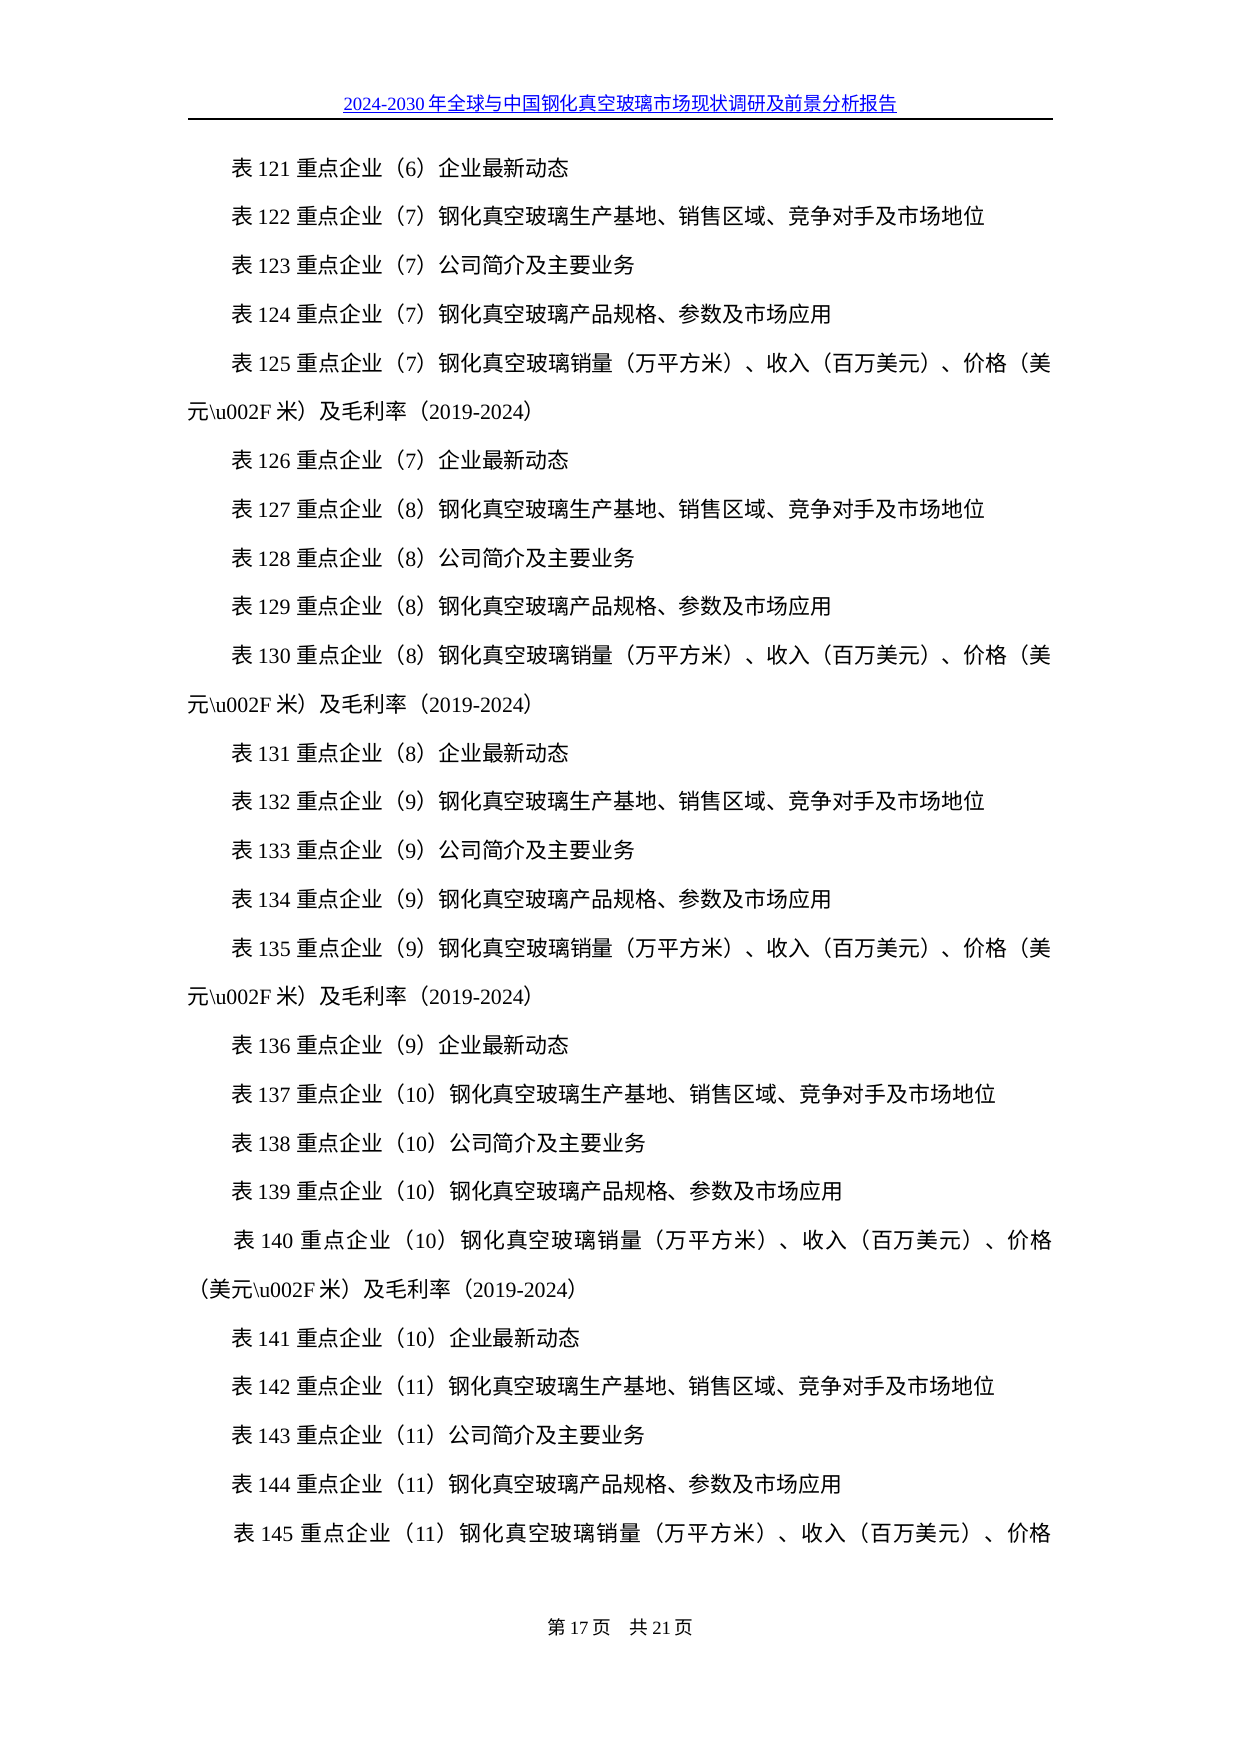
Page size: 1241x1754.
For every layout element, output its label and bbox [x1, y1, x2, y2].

text [187, 150, 1053, 1548]
